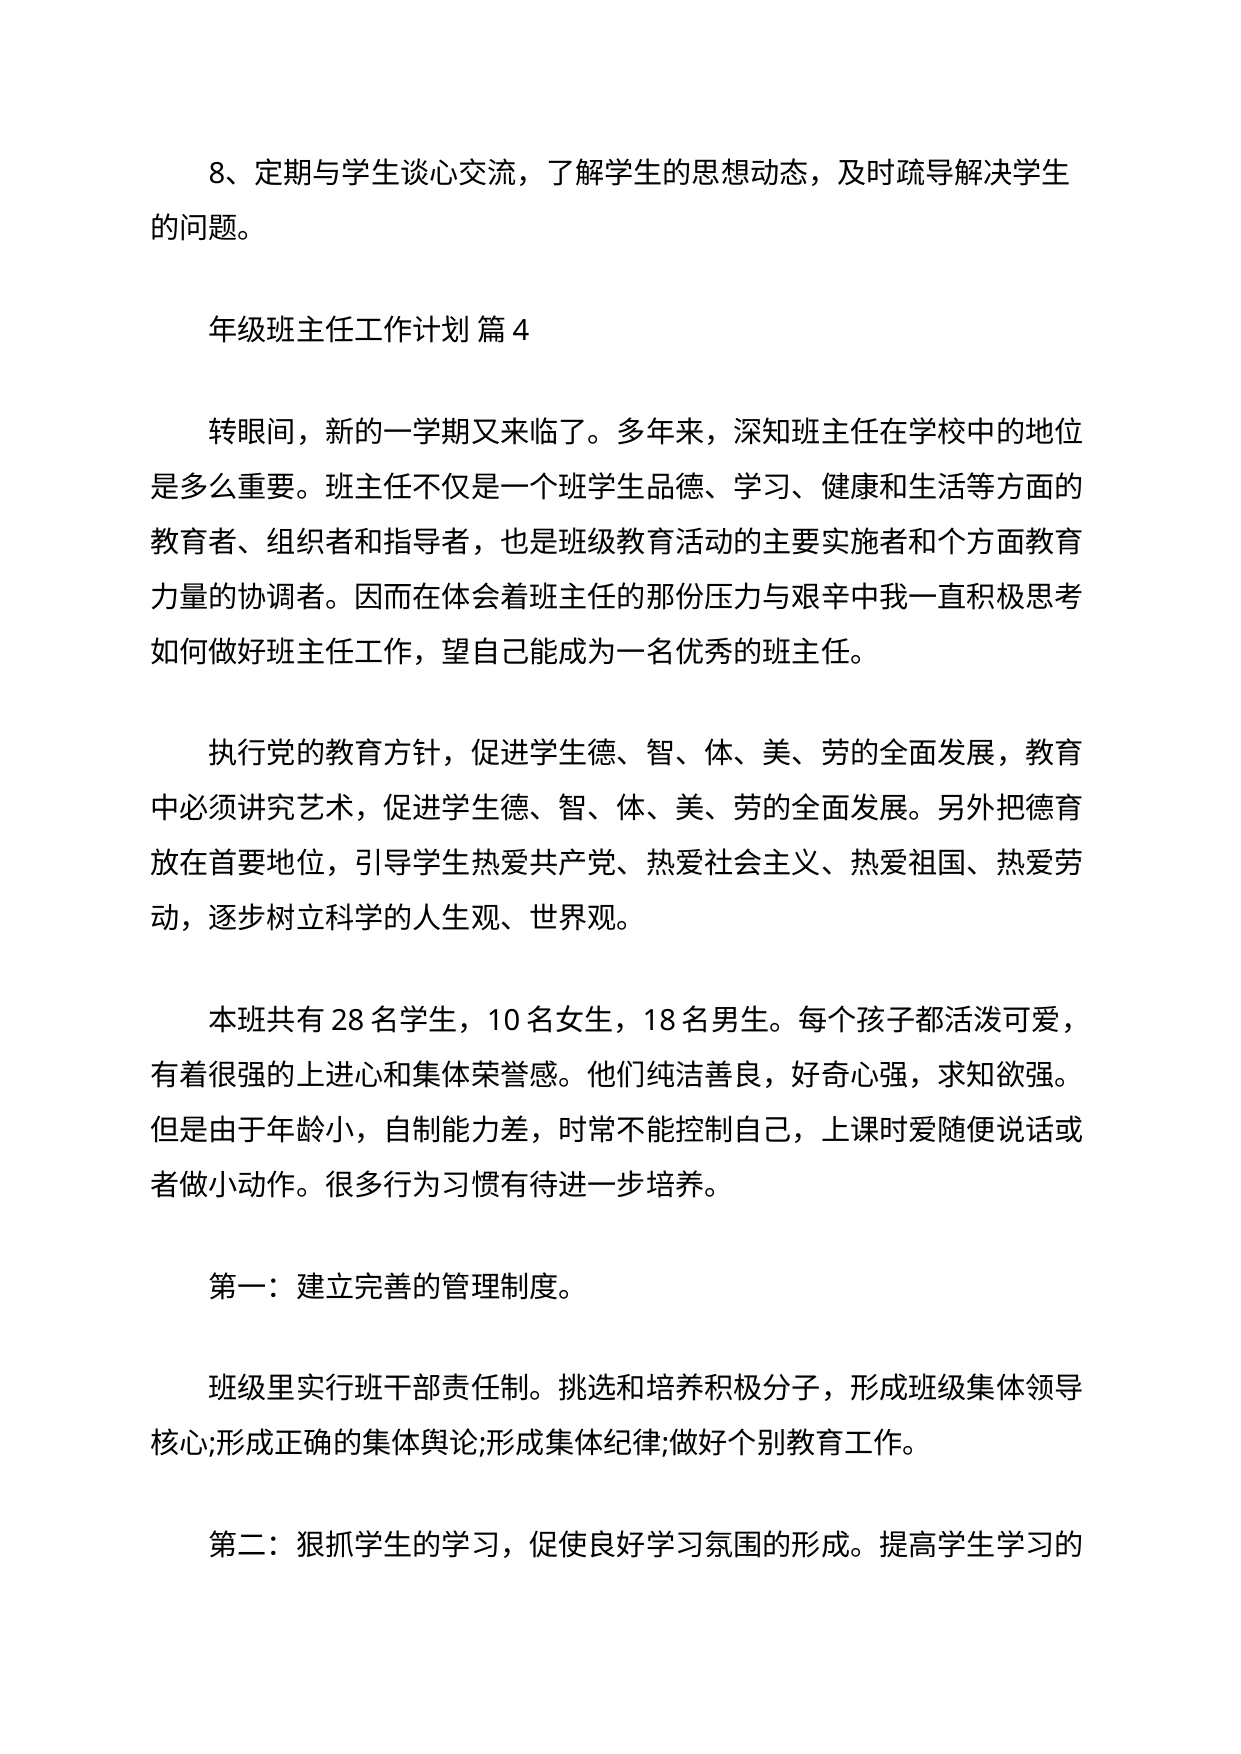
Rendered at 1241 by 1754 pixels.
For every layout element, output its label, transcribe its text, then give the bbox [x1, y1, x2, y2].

text 执行党的教育方针，促进学生德、智、体、美、劳的全面发展，教育中必须讲究艺术，促进学生德、智、体、美、劳的全面发展。另外把德育放在首要地位，引导学生热爱共产党、热爱社会主义、热爱祖国、热爱劳动，逐步树立科学的人生观、世界观。 [150, 730, 1090, 937]
text 转眼间，新的一学期又来临了。多年来，深知班主任在学校中的地位是多么重要。班主任不仅是一个班学生品德、学习、健康和生活等方面的教育者、组织者和指导者，也是班级教育活动的主要实施者和个方面教育力量的协调者。因而在体会着班主任的那份压力与艰辛中我一直积极思考如何做好班主任工作，望自己能成为一名优秀的班主任。 [150, 409, 1090, 671]
text 年级班主任工作计划 篇4 [150, 307, 1090, 349]
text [150, 1522, 1090, 1564]
text 本班共有28名学生，10名女生，18名男生。每个孩子都活泼可爱，有着很强的上进心和集体荣誉感。他们纯洁善良，好奇心强，求知欲强。但是由于年龄小，自制能力差，时常不能控制自己，上课时爱随便说话或者做小动作。很多行为习惯有待进一步培养。 [150, 997, 1090, 1204]
text 8、定期与学生谈心交流，了解学生的思想动态，及时疏导解决学生的问题。 [150, 150, 1090, 247]
text 班级里实行班干部责任制。挑选和培养积极分子，形成班级集体领导核心;形成正确的集体舆论;形成集体纪律;做好个别教育工作。 [150, 1365, 1090, 1462]
text 第一：建立完善的管理制度。 [150, 1263, 1090, 1305]
